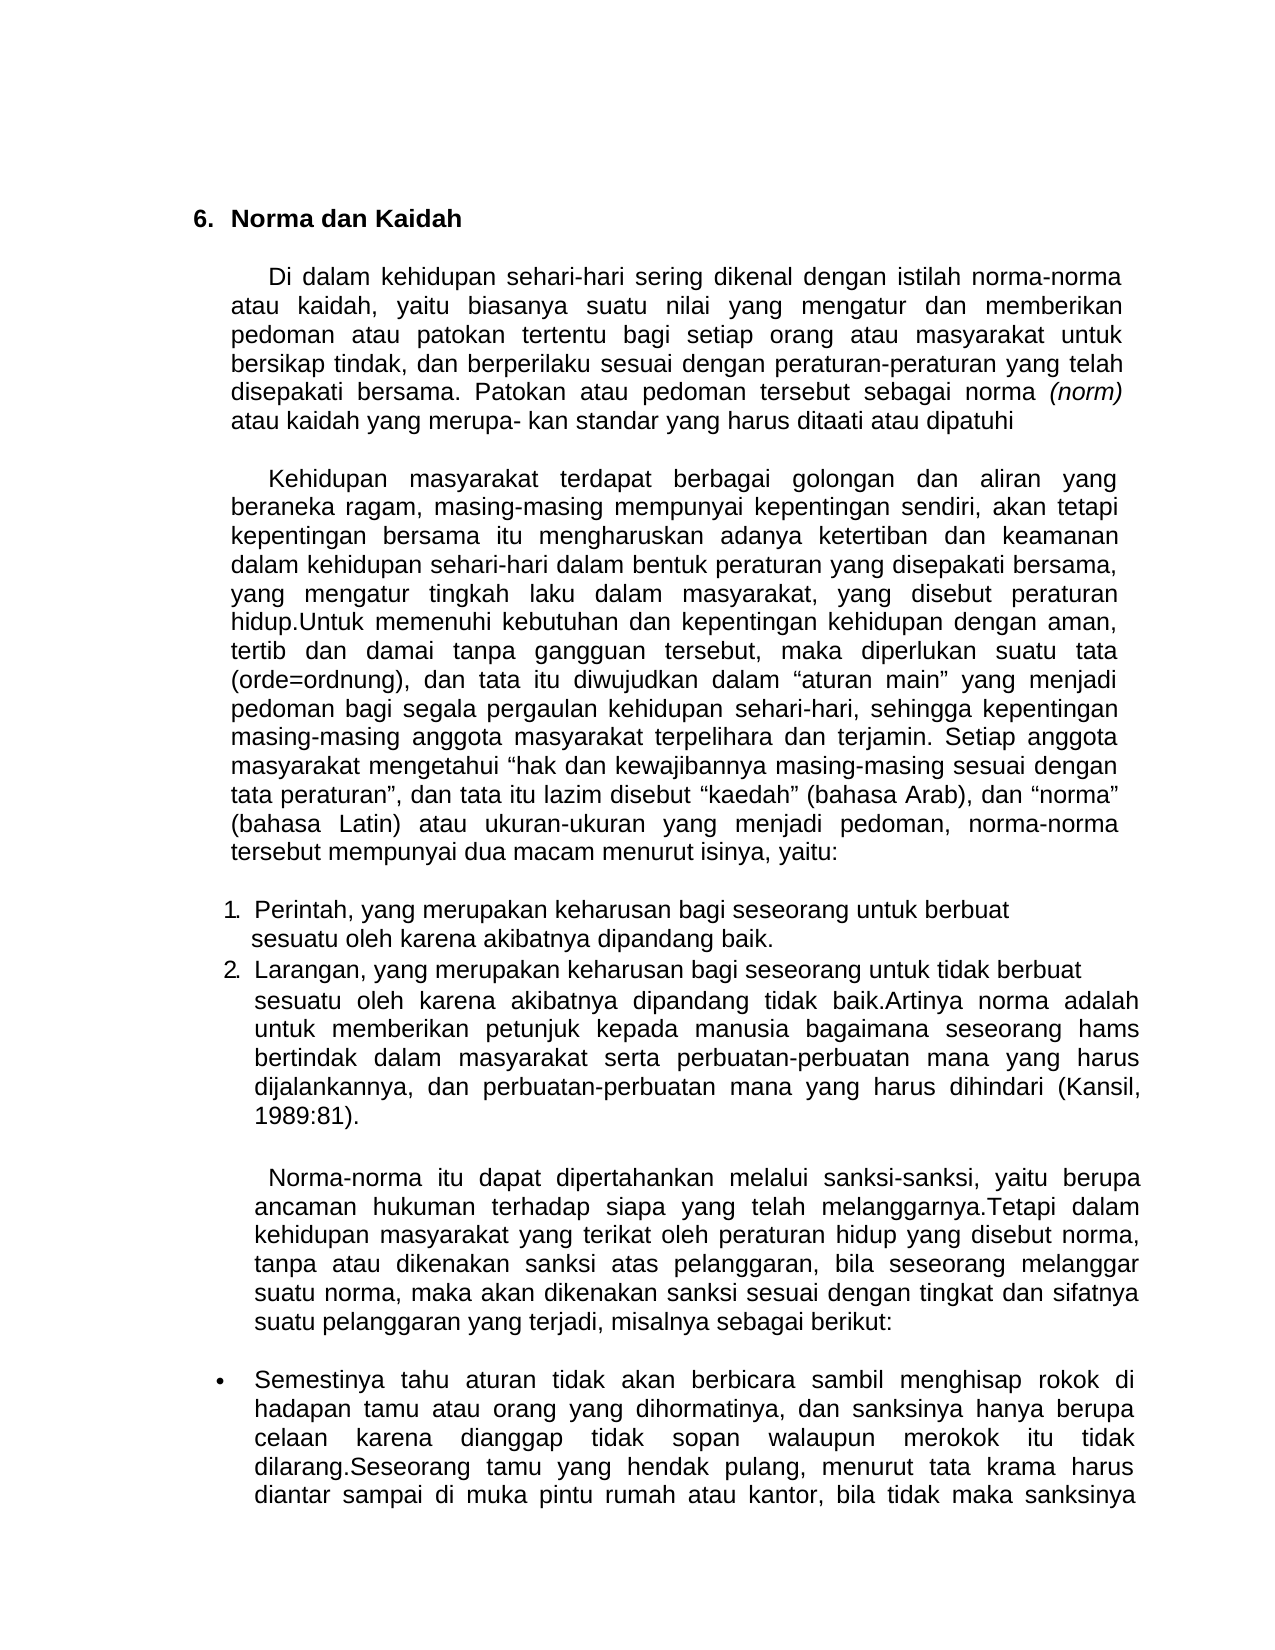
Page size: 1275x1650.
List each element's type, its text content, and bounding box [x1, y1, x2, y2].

text Norma-norma itu dapat dipertahankan melalui sanksi-sanksi, yaitu berupa ancaman hukuman terhadap siapa yang telah melanggarnya.Tetapi dalam kehidupan masyarakat yang terikat oleh peraturan hidup yang disebut norma, tanpa atau dikenakan sanksi atas pelanggaran, bila seseorang melanggar suatu norma, maka akan dikenakan sanksi sesuai dengan tingkat dan sifatnya suatu pelanggaran yang terjadi, misalnya sebagai berikut: [254, 1163, 1141, 1335]
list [217, 1365, 1136, 1509]
text Kehidupan masyarakat terdapat berbagai golongan dan aliran yang beraneka ragam, masing-masing mempunyai kepentingan sendiri, akan tetapi kepentingan bersama itu mengharuskan adanya ketertiban dan keamanan dalam kehidupan sehari-hari dalam bentuk peraturan yang disepakati bersama, yang mengatur tingkah laku dalam masyarakat, yang disebut peraturan hidup.Untuk memenuhi kebutuhan dan kepentingan kehidupan dengan aman, tertib dan damai tanpa gangguan tersebut, maka diperlukan suatu tata (orde=ordnung), dan tata itu diwujudkan dalam “aturan main” yang menjadi pedoman bagi segala pergaulan kehidupan sehari-hari, sehingga kepentingan masing-masing anggota masyarakat terpelihara dan terjamin. Setiap anggota masyarakat mengetahui “hak dan kewajibannya masing-masing sesuai dengan tata peraturan”, dan tata itu lazim disebut “kaedah” (bahasa Arab), dan “norma” (bahasa Latin) atau ukuran-ukuran yang menjadi pedoman, norma-norma tersebut mempunyai dua macam menurut isinya, yaitu: [231, 463, 1119, 866]
text sesuatu oleh karena akibatnya dipandang tidak baik.Artinya norma adalah untuk memberikan petunjuk kepada manusia bagaimana seseorang hams bertindak dalam masyarakat serta perbuatan-perbuatan mana yang harus dijalankannya, dan perbuatan-perbuatan mana yang harus dihindari (Kansil, 1989:81). [254, 986, 1141, 1129]
subtitle Norma dan Kaidah [193, 204, 1157, 232]
list Perintah, yang merupakan keharusan bagi seseorang untuk berbuat [223, 895, 1069, 924]
text sesuatu oleh karena akibatnya dipandang baik. [223, 924, 1069, 952]
list Larangan, yang merupakan keharusan bagi seseorang untuk tidak berbuat [223, 955, 1141, 983]
text Di dalam kehidupan sehari-hari sering dikenal dengan istilah norma-norma atau kaidah, yaitu biasanya suatu nilai yang mengatur dan memberikan pedoman atau patokan tertentu bagi setiap orang atau masyarakat untuk bersikap tindak, dan berperilaku sesuai dengan peraturan-peraturan yang telah disepakati bersama. Patokan atau pedoman tersebut sebagai norma (norm) atau kaidah yang merupa- kan standar yang harus ditaati atau dipatuhi [231, 262, 1123, 435]
